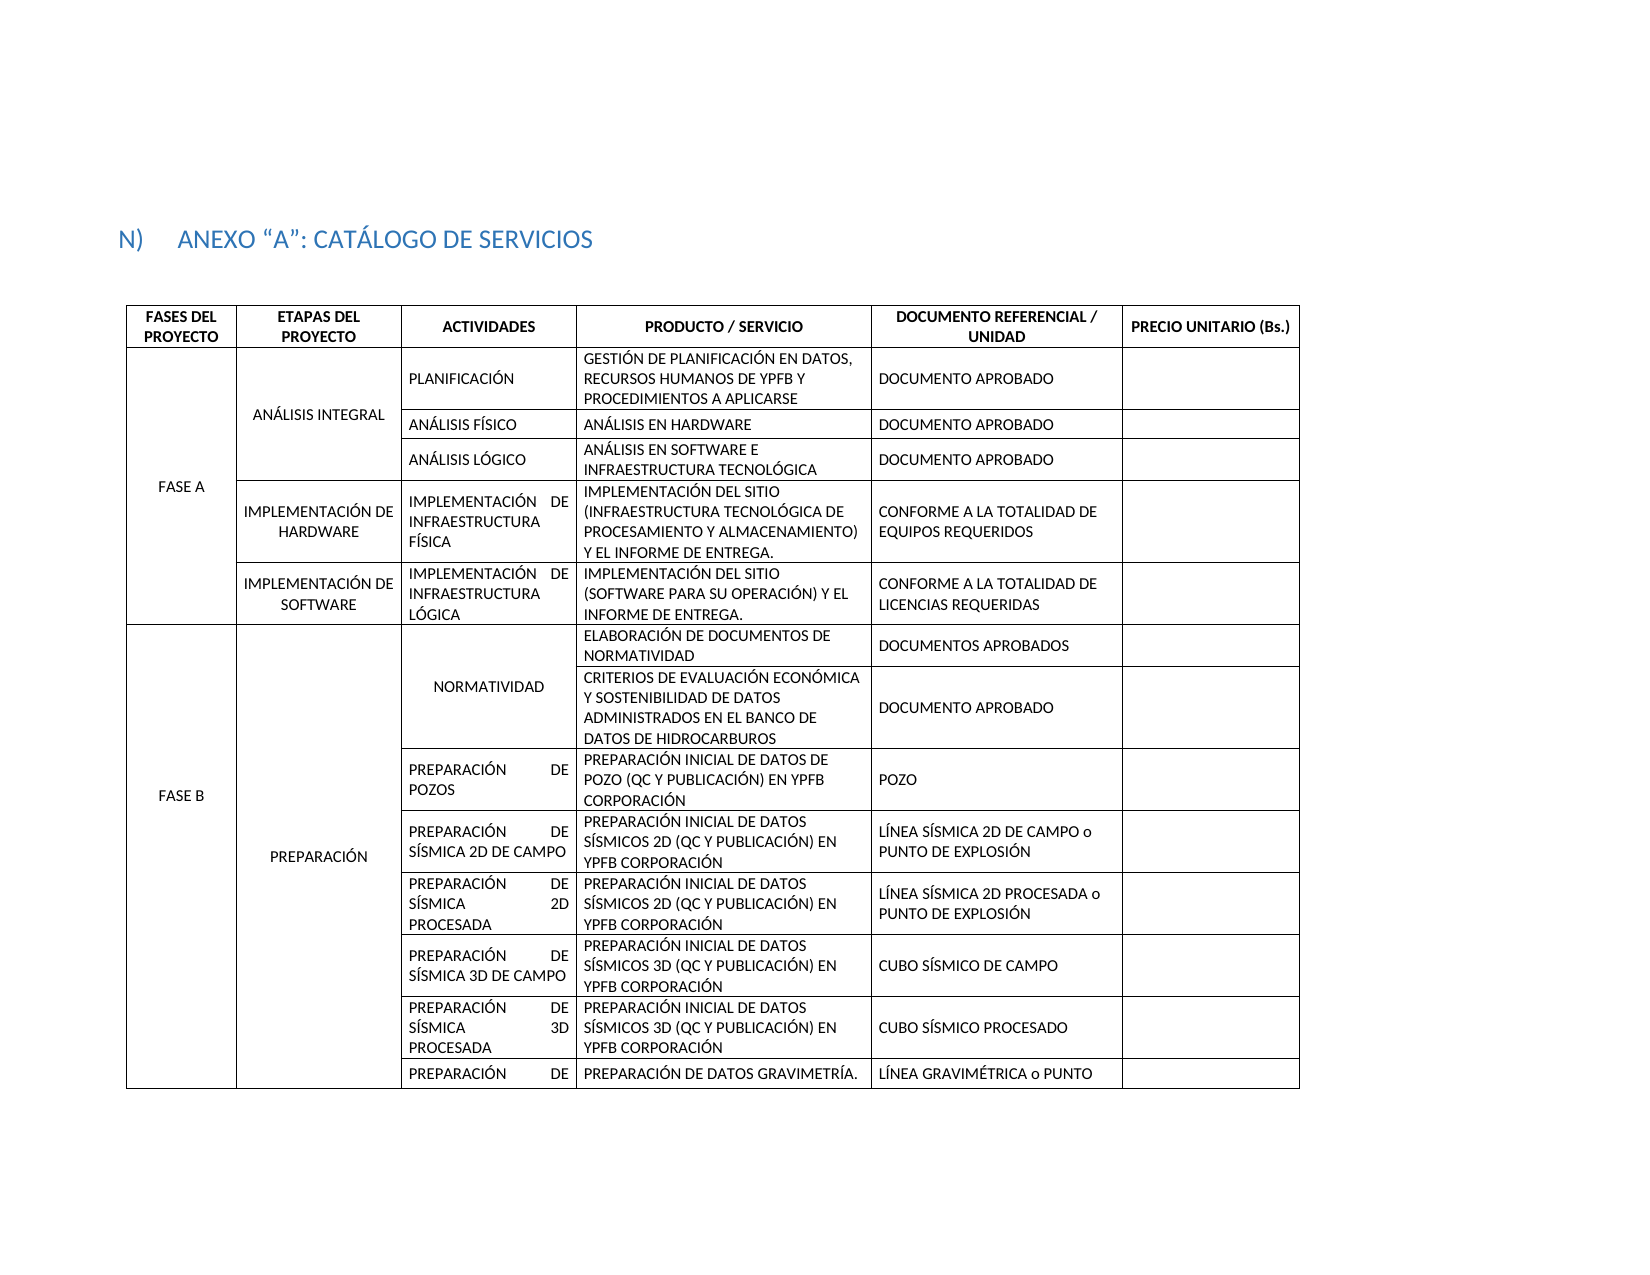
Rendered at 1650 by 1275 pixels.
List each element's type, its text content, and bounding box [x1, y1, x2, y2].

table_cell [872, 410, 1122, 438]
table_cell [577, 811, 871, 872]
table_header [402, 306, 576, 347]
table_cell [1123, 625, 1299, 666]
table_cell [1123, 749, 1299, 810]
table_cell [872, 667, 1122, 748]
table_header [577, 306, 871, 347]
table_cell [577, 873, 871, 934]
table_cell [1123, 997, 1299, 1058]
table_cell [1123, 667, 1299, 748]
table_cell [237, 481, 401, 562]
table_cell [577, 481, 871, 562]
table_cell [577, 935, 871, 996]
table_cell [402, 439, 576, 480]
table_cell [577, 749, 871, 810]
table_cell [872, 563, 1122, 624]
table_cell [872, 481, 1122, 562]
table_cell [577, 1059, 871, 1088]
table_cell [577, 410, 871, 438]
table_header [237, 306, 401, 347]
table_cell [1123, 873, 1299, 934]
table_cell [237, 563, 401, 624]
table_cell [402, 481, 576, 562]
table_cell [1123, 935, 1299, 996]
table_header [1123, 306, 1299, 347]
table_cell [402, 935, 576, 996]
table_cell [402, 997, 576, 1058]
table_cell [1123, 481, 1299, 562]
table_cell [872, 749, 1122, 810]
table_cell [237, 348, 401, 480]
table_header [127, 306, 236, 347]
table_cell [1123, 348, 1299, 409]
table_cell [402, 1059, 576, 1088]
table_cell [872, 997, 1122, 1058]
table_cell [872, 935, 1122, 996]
subtitle ANEXO “A”: CATÁLOGO DE SERVICIOS [118, 223, 1532, 256]
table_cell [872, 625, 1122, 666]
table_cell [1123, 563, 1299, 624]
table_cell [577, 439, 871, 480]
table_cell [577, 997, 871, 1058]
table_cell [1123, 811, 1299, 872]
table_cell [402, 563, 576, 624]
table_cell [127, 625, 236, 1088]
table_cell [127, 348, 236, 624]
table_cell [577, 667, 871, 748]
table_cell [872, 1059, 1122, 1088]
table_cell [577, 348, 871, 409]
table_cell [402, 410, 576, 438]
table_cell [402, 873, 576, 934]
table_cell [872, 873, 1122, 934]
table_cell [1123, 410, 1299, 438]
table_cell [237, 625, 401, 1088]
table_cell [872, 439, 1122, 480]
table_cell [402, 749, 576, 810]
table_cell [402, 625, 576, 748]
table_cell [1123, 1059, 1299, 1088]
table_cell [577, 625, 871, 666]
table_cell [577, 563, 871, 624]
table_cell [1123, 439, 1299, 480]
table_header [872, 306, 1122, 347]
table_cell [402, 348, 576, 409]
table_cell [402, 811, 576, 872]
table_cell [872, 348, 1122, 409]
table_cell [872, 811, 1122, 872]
